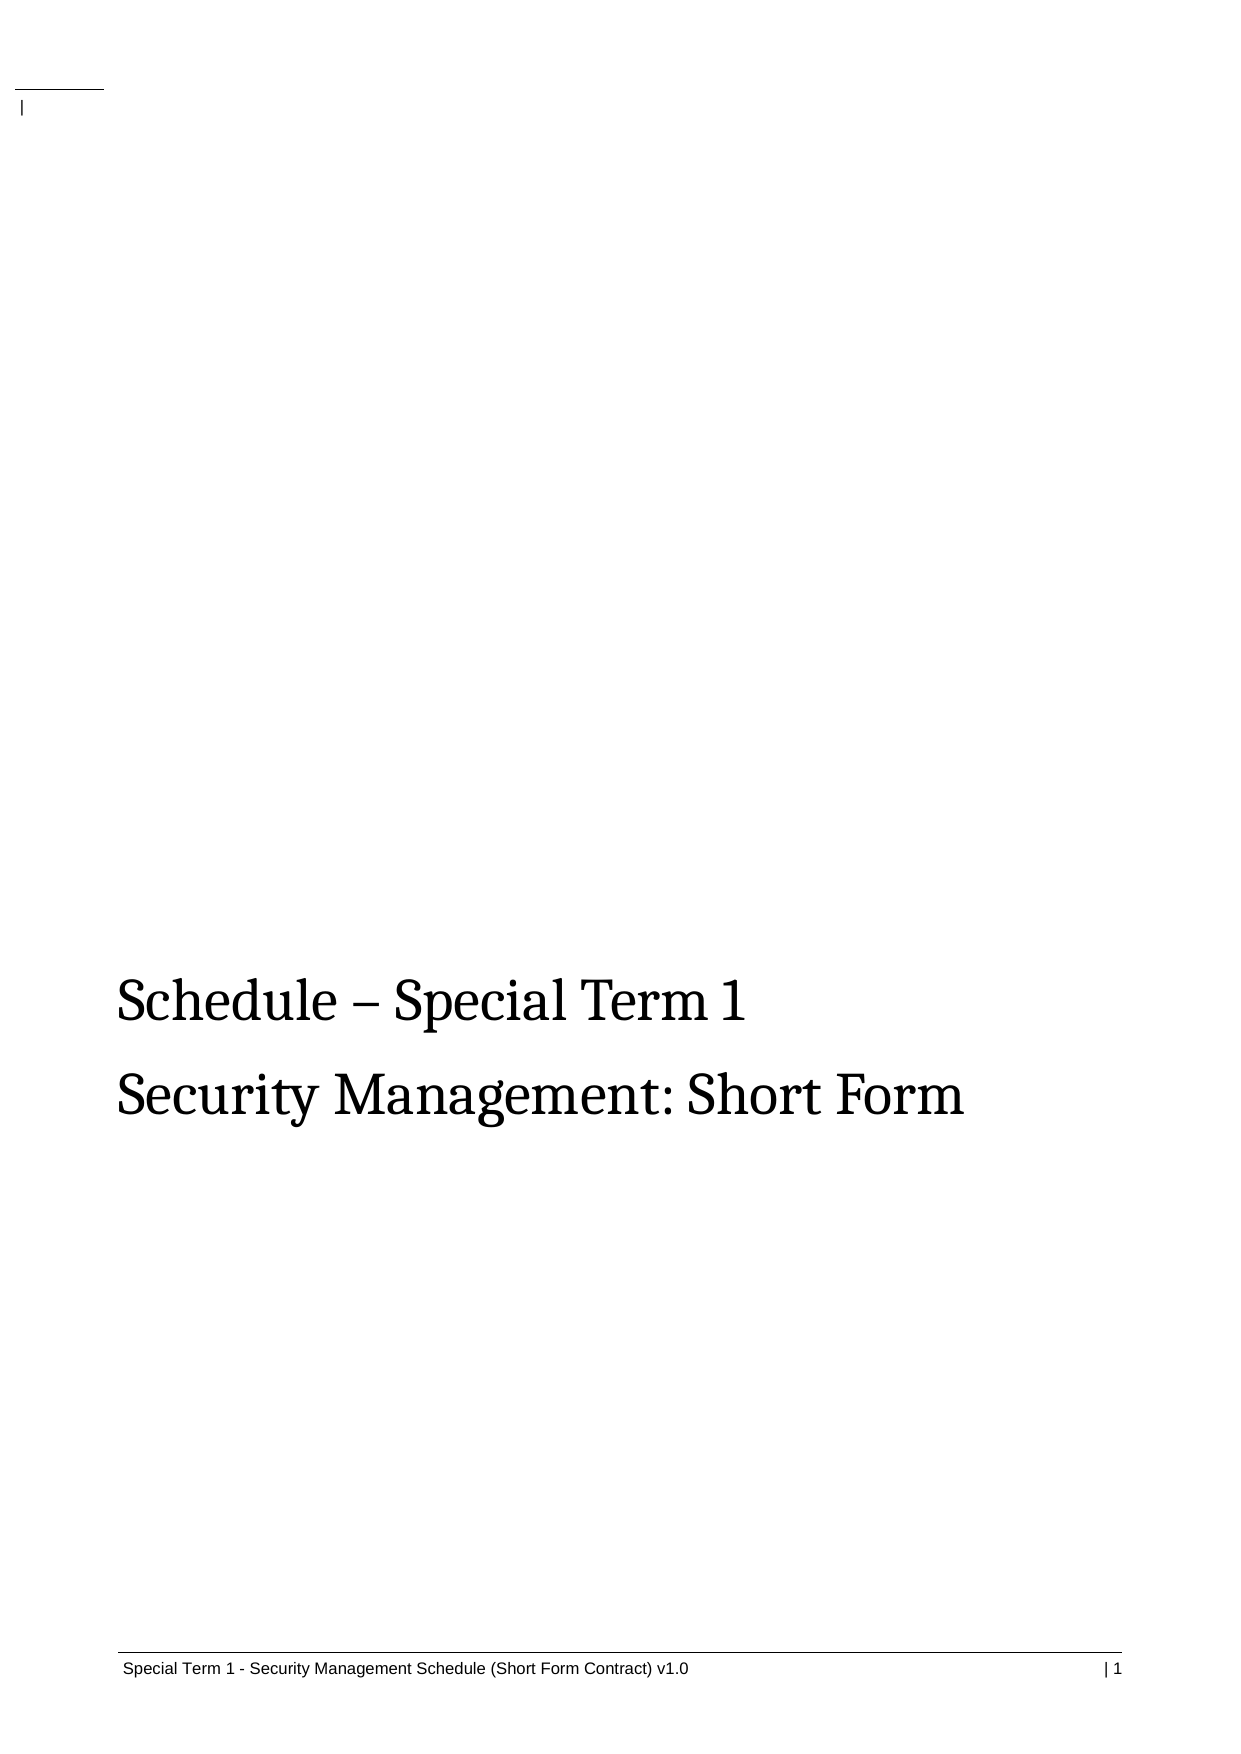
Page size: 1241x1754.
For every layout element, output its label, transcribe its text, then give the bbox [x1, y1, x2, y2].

title Schedule – Special Term 1 [118, 966, 1122, 1035]
title Security Management: Short Form [118, 1060, 1122, 1129]
